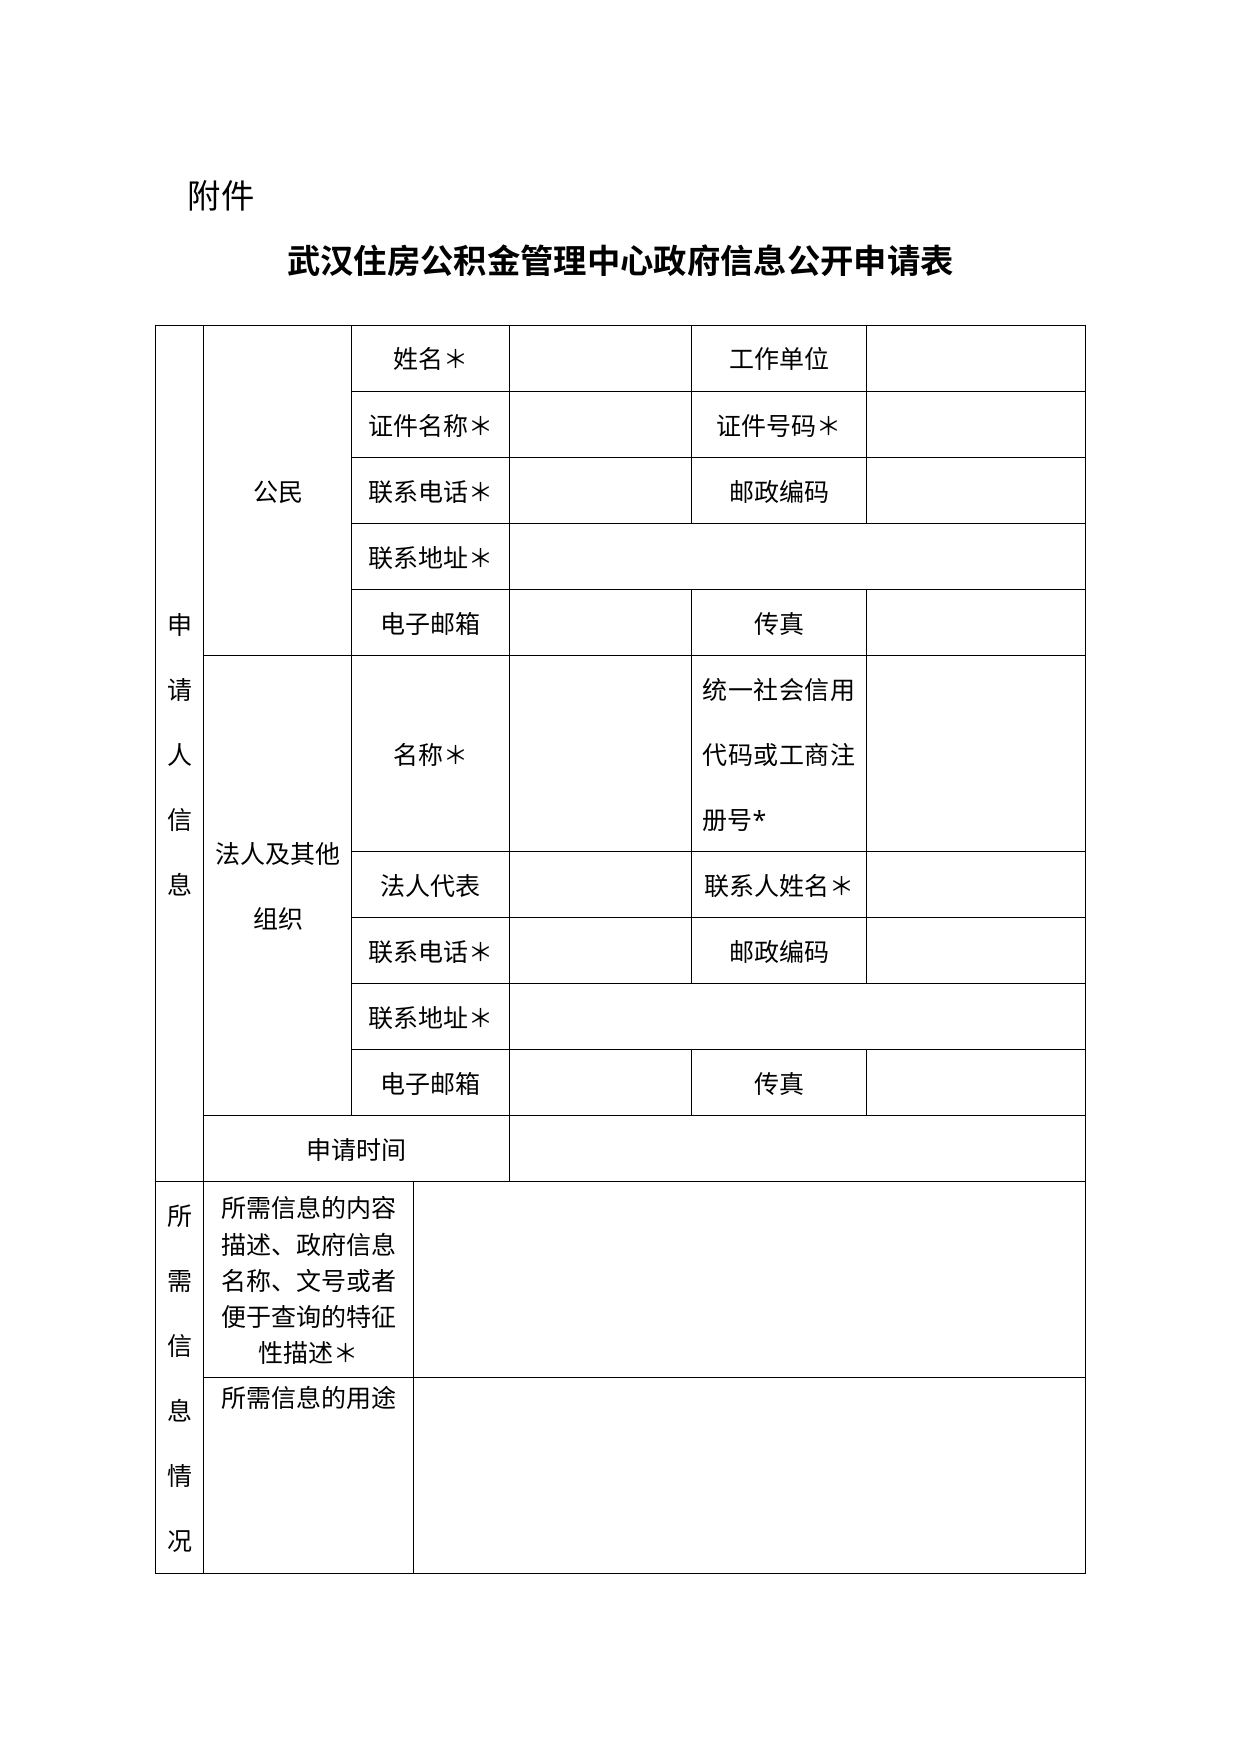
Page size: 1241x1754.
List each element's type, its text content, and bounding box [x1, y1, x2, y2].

table_cell 联系电话＊ [352, 918, 509, 983]
table_cell [510, 984, 1085, 1049]
table_cell [414, 1182, 1085, 1377]
table_cell 联系地址＊ [352, 524, 509, 589]
table_cell [510, 852, 691, 917]
table_cell 传真 [692, 590, 866, 655]
table_header 公民 [204, 326, 351, 655]
table_header 工作单位 [692, 326, 866, 391]
table_cell 名称＊ [352, 656, 509, 851]
table_cell [510, 656, 691, 851]
table_cell [510, 918, 691, 983]
table_cell [510, 458, 691, 523]
table_cell 电子邮箱 [352, 1050, 509, 1115]
table_cell 法人及其他组织 [204, 656, 351, 1115]
table_cell [867, 392, 1085, 457]
table_cell 统一社会信用代码或工商注册号* [692, 656, 866, 851]
text 武汉住房公积金管理中心政府信息公开申请表 [187, 227, 1053, 292]
table_cell [867, 458, 1085, 523]
table_cell [510, 1116, 1085, 1181]
table_cell 邮政编码 [692, 458, 866, 523]
table_cell 证件名称＊ [352, 392, 509, 457]
table_cell [510, 524, 1085, 589]
table_cell 联系人姓名＊ [692, 852, 866, 917]
table_header 姓名＊ [352, 326, 509, 391]
table_cell 传真 [692, 1050, 866, 1115]
table_cell [510, 1050, 691, 1115]
table_cell [867, 852, 1085, 917]
table_cell [867, 918, 1085, 983]
table_cell [414, 1378, 1085, 1573]
table_cell 所需信息的内容描述、政府信息名称、文号或者便于查询的特征性描述＊ [204, 1182, 413, 1377]
table_cell [867, 590, 1085, 655]
table_cell 联系电话＊ [352, 458, 509, 523]
table_cell 邮政编码 [692, 918, 866, 983]
table_cell [867, 1050, 1085, 1115]
table_header [867, 326, 1085, 391]
table_cell 联系地址＊ [352, 984, 509, 1049]
table_cell [510, 392, 691, 457]
table_cell 所需信息的用途 [204, 1378, 413, 1573]
table_cell 所需信息情况 [156, 1182, 203, 1573]
table_header [510, 326, 691, 391]
table_cell 法人代表 [352, 852, 509, 917]
table_header 申请人信息 [156, 326, 203, 1181]
table_cell 申请时间 [204, 1116, 509, 1181]
table_cell [867, 656, 1085, 851]
table_cell 电子邮箱 [352, 590, 509, 655]
text 附件 [187, 162, 1053, 227]
table_cell 证件号码＊ [692, 392, 866, 457]
table_cell [510, 590, 691, 655]
